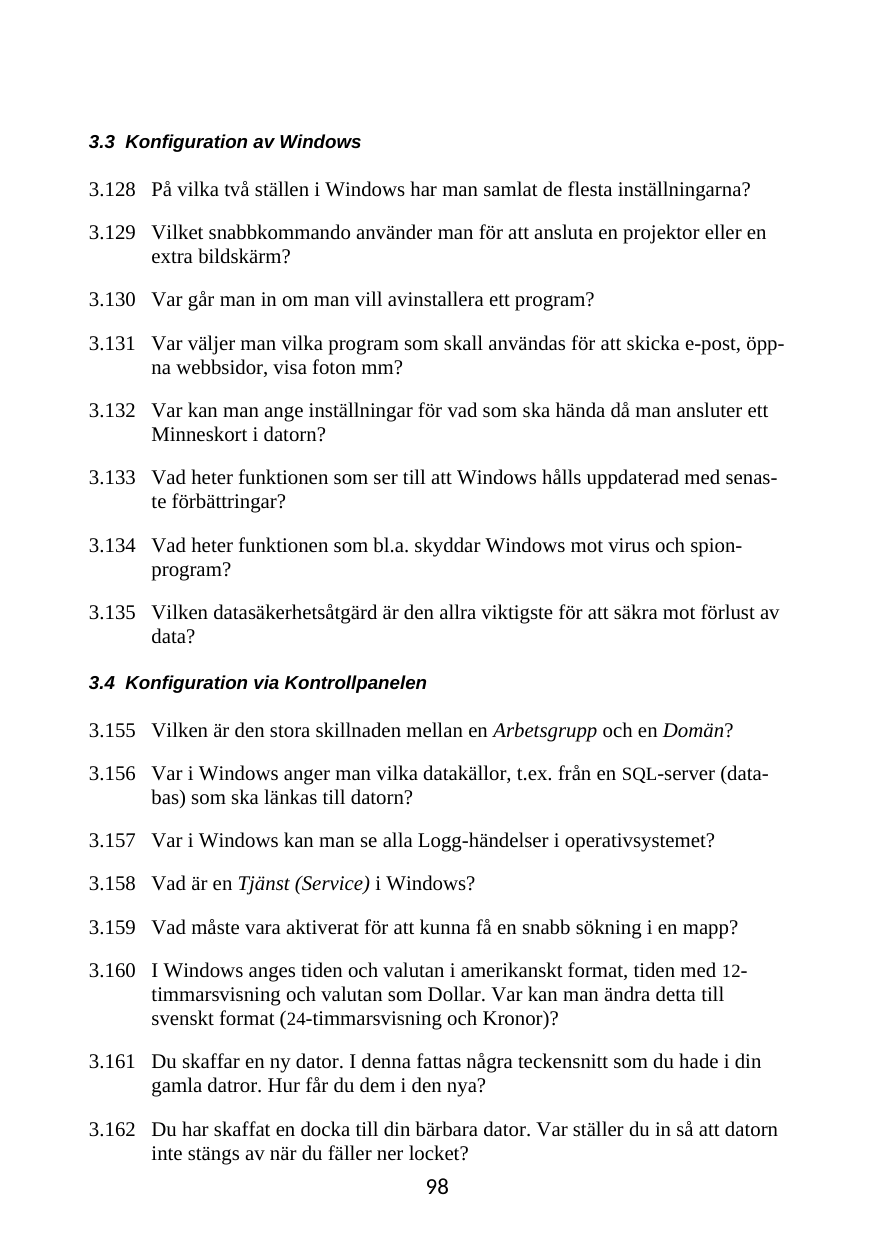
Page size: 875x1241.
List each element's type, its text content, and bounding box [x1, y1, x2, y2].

text 3.131 Var väljer man vilka program som skall användas för att skicka e-post, öpp- [89, 331, 786, 355]
text 3.159 Vad måste vara aktiverat för att kunna få en snabb sökning i en mapp? [89, 914, 786, 939]
text data? [89, 624, 786, 648]
text 3.158 Vad är en Tjänst (Service) i Windows? [89, 871, 786, 895]
text 3.130 Var går man in om man vill avinstallera ett program? [89, 287, 786, 311]
text 3.135 Vilken datasäkerhetsåtgärd är den allra viktigste för att säkra mot förlust av [89, 600, 786, 624]
text 3.128 På vilka två ställen i Windows har man samlat de flesta inställningarna? [89, 177, 786, 201]
text 3.157 Var i Windows kan man se alla Logg-händelser i operativsystemet? [89, 828, 786, 852]
text bas) som ska länkas till datorn? [89, 785, 786, 809]
text 3.4 Konfiguration via Kontrollpanelen [89, 672, 786, 693]
text te förbättringar? [89, 489, 786, 513]
text 3.134 Vad heter funktionen som bl.a. skyddar Windows mot virus och spion- [89, 532, 786, 557]
text inte stängs av när du fäller ner locket? [89, 1141, 786, 1164]
text 3.156 Var i Windows anger man vilka datakällor, t.ex. från en SQL-server (data- [89, 761, 786, 785]
text program? [89, 557, 786, 581]
text 3.3 Konfiguration av Windows [89, 131, 786, 153]
text 3.129 Vilket snabbkommando använder man för att ansluta en projektor eller en [89, 220, 786, 244]
text na webbsidor, visa foton mm? [89, 355, 786, 379]
text 3.155 Vilken är den stora skillnaden mellan en Arbetsgrupp och en Domän? [89, 718, 786, 742]
text 3.161 Du skaffar en ny dator. I denna fattas några teckensnitt som du hade i din [89, 1049, 786, 1073]
text 3.162 Du har skaffat en docka till din bärbara dator. Var ställer du in så att datorn [89, 1116, 786, 1141]
text 3.133 Vad heter funktionen som ser till att Windows hålls uppdaterad med senas- [89, 465, 786, 489]
text 3.132 Var kan man ange inställningar för vad som ska hända då man ansluter ett [89, 398, 786, 422]
text Minneskort i datorn? [89, 422, 786, 446]
text timmarsvisning och valutan som Dollar. Var kan man ändra detta till [89, 982, 786, 1006]
text extra bildskärm? [89, 244, 786, 268]
text 3.160 I Windows anges tiden och valutan i amerikanskt format, tiden med 12- [89, 958, 786, 982]
text svenskt format (24-timmarsvisning och Kronor)? [89, 1006, 786, 1030]
text gamla datror. Hur får du dem i den nya? [89, 1073, 786, 1097]
